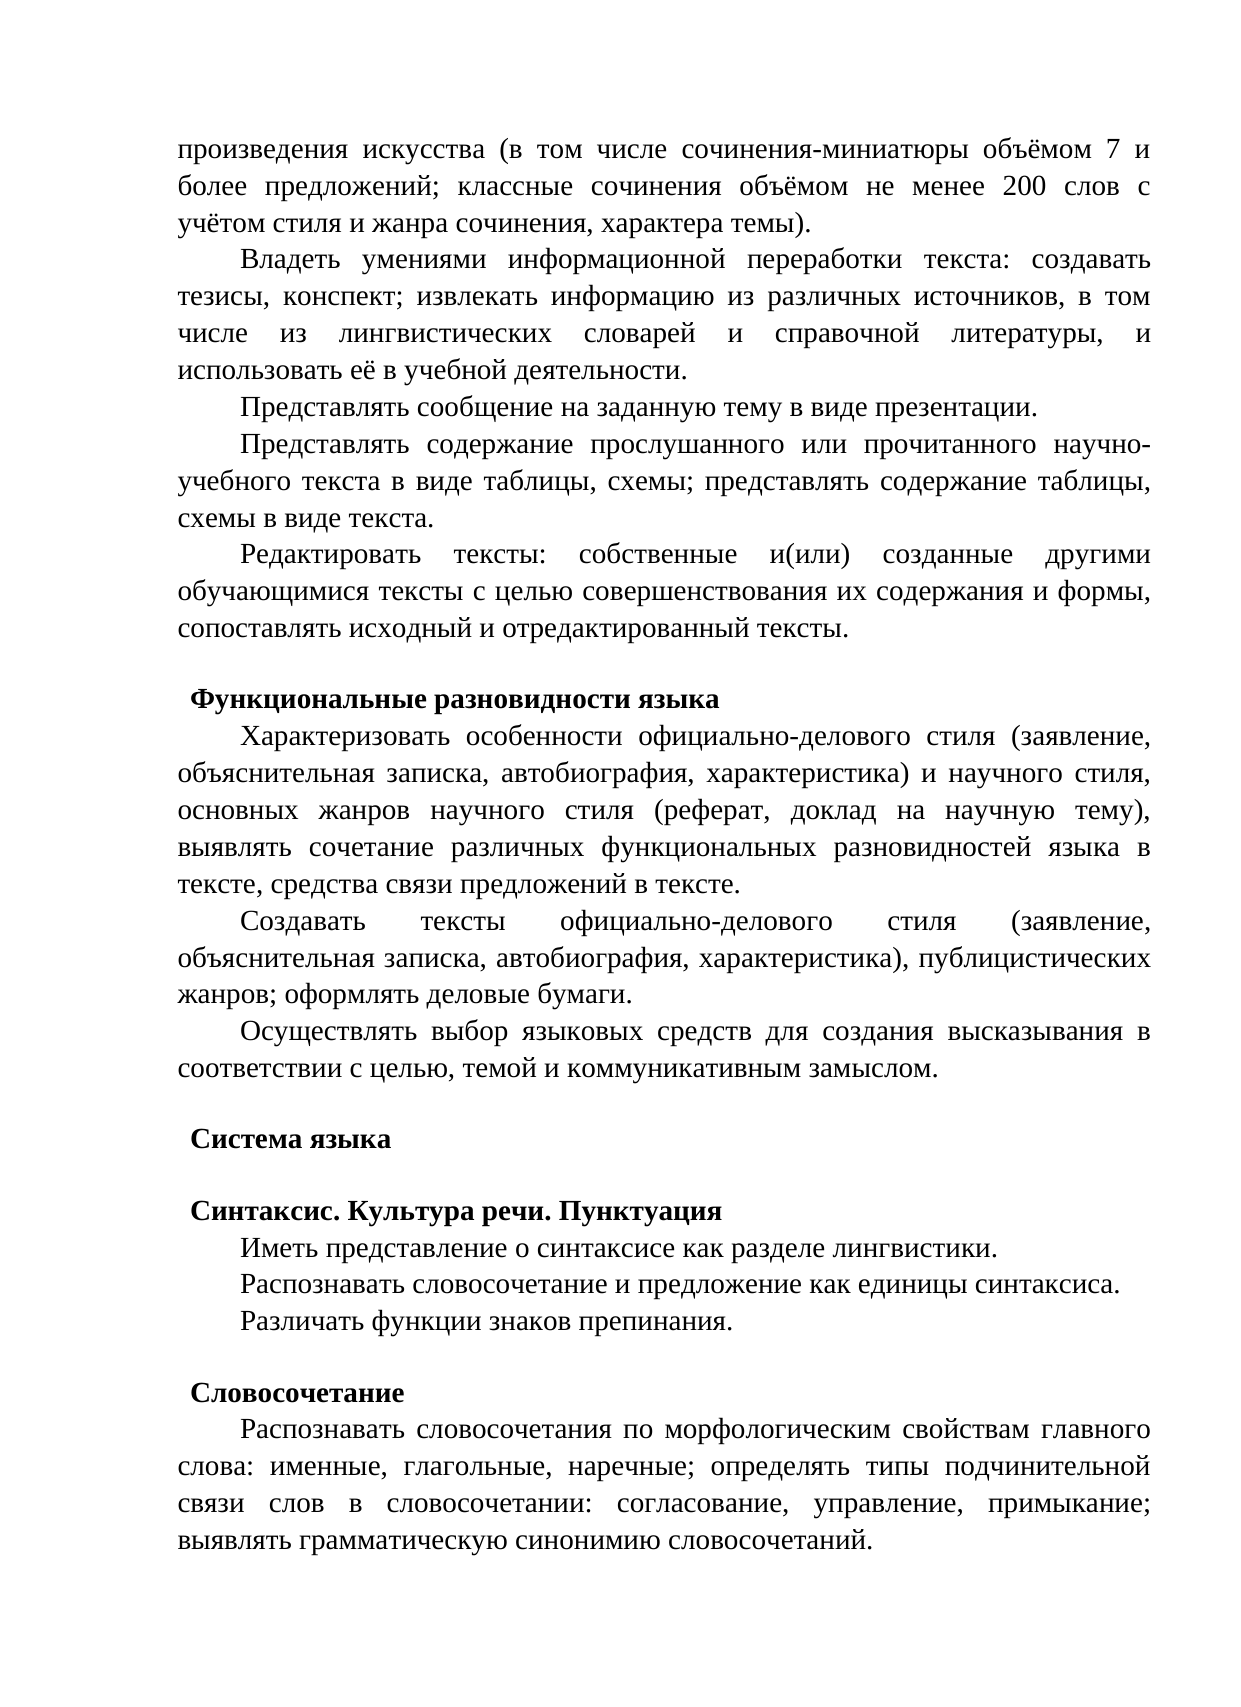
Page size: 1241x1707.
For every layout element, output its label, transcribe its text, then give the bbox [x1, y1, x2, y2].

text Осуществлять выбор языковых средств для создания высказывания в соответствии с целью, темой и коммуникативным замыслом. [177, 1013, 1152, 1084]
text Cинтаксис. Культура речи. Пунктуация [190, 1193, 1152, 1226]
text Функциональные разновидности языка [190, 682, 1152, 715]
text Система языка [190, 1122, 1152, 1155]
text Словосочетание [190, 1375, 1152, 1408]
text Характеризовать особенности официально-делового стиля (заявление, объяснительная записка, автобиография, характеристика) и научного стиля, основных жанров научного стиля (реферат, доклад на научную тему), выявлять сочетание различных функциональных разновидностей языка в тексте, средства связи предложений в тексте. [177, 718, 1152, 899]
text Создавать тексты официально-делового стиля (заявление, объяснительная записка, автобиография, характеристика), публицистических жанров; оформлять деловые бумаги. [177, 903, 1152, 1010]
text Владеть умениями информационной переработки текста: создавать тезисы, конспект; извлекать информацию из различных источников, в том числе из лингвистических словарей и справочной литературы, и использовать её в учебной деятельности. [177, 242, 1152, 386]
text Различать функции знаков препинания. [177, 1303, 1152, 1337]
text Представлять сообщение на заданную тему в виде презентации. [177, 389, 1152, 423]
text Распознавать словосочетания по морфологическим свойствам главного слова: именные, глагольные, наречные; определять типы подчинительной связи слов в словосочетании: согласование, управление, примыкание; выявлять грамматическую синонимию словосочетаний. [177, 1412, 1152, 1556]
text Иметь представление о синтаксисе как разделе лингвистики. [177, 1230, 1152, 1263]
text Представлять содержание прослушанного или прочитанного научно-учебного текста в виде таблицы, схемы; представлять содержание таблицы, схемы в виде текста. [177, 426, 1152, 533]
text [177, 131, 1152, 238]
text Распознавать словосочетание и предложение как единицы синтаксиса. [177, 1267, 1152, 1300]
text Редактировать тексты: собственные и(или) созданные другими обучающимися тексты с целью совершенствования их содержания и формы, сопоставлять исходный и отредактированный тексты. [177, 537, 1152, 644]
